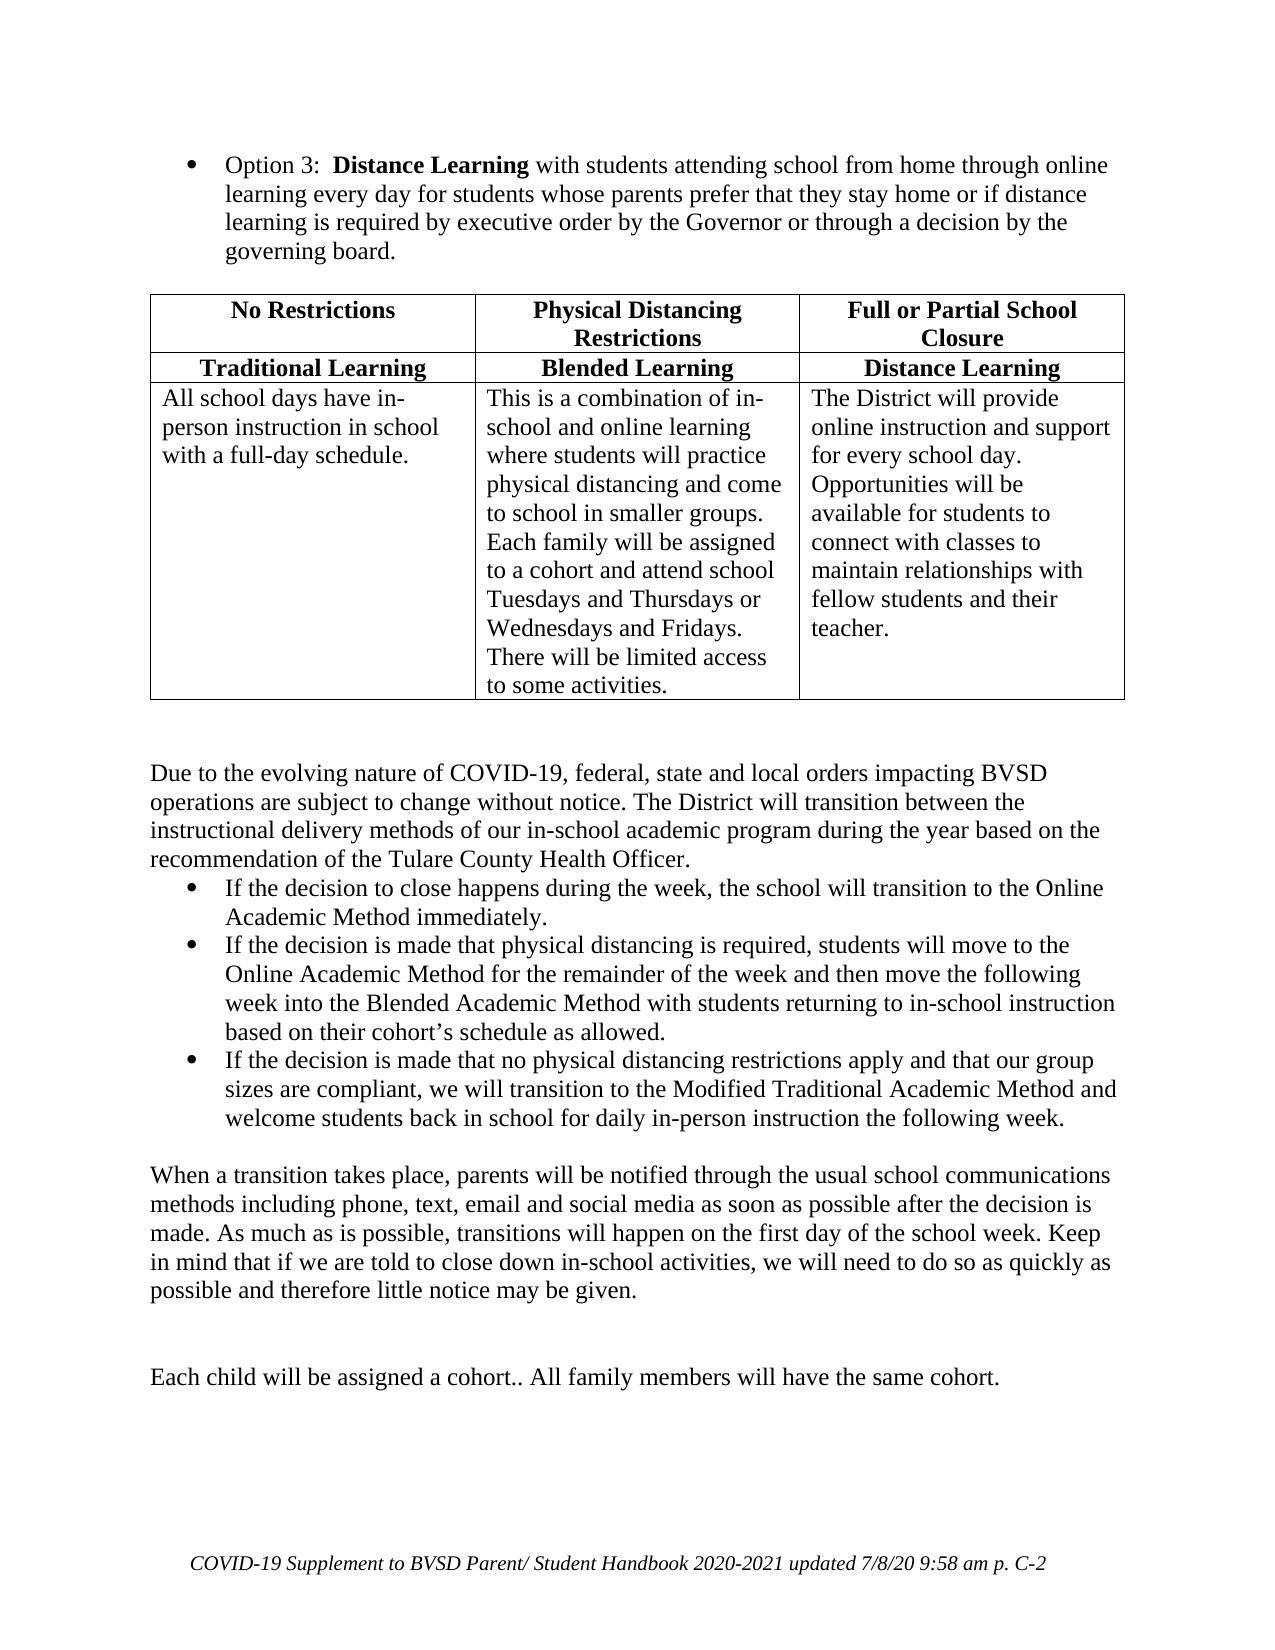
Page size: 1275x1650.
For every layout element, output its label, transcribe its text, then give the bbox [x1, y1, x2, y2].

table_cell Distance Learning [800, 353, 1124, 382]
text Due to the evolving nature of COVID-19, federal, state and local orders impacting BVSD operations are subject to change without notice. The District will transition between the instructional delivery methods of our in-school academic program during the year based on the recommendation of the Tulare County Health Officer. [150, 758, 1125, 873]
table_header No Restrictions [151, 295, 475, 352]
table_cell All school days have in-person instruction in school with a full-day schedule. [151, 383, 475, 699]
list If the decision to close happens during the week, the school will transition to the Online Academic Method immediately. [187, 873, 1125, 930]
table_header Physical Distancing Restrictions [476, 295, 799, 352]
table_cell This is a combination of in-school and online learning where students will practice physical distancing and come to school in smaller groups. Each family will be assigned to a cohort and attend school Tuesdays and Thursdays or Wednesdays and Fridays. There will be limited access to some activities. [476, 383, 799, 699]
table_cell The District will provide online instruction and support for every school day. Opportunities will be available for students to connect with classes to maintain relationships with fellow students and their teacher. [800, 383, 1124, 699]
table_cell Traditional Learning [151, 353, 475, 382]
table_header Full or Partial School Closure [800, 295, 1124, 352]
table_cell Blended Learning [476, 353, 799, 382]
text Each child will be assigned a cohort.. All family members will have the same cohort. [150, 1362, 1125, 1390]
list Option 3: Distance Learning with students attending school from home through online learning every day for students whose parents prefer that they stay home or if distance learning is required by executive order by the Governor or through a decision by the governing board. [187, 150, 1125, 265]
list If the decision is made that no physical distancing restrictions apply and that our group sizes are compliant, we will transition to the Modified Traditional Academic Method and welcome students back in school for daily in-person instruction the following week. [187, 1045, 1125, 1132]
list If the decision is made that physical distancing is required, students will move to the Online Academic Method for the remainder of the week and then move the following week into the Blended Academic Method with students returning to in-school instruction based on their cohort’s schedule as allowed. [187, 930, 1125, 1045]
text When a transition takes place, parents will be notified through the usual school communications methods including phone, text, email and social media as soon as possible after the decision is made. As much as is possible, transitions will happen on the first day of the school week. Keep in mind that if we are told to close down in-school activities, we will need to do so as quickly as possible and therefore little notice may be given. [150, 1160, 1125, 1304]
